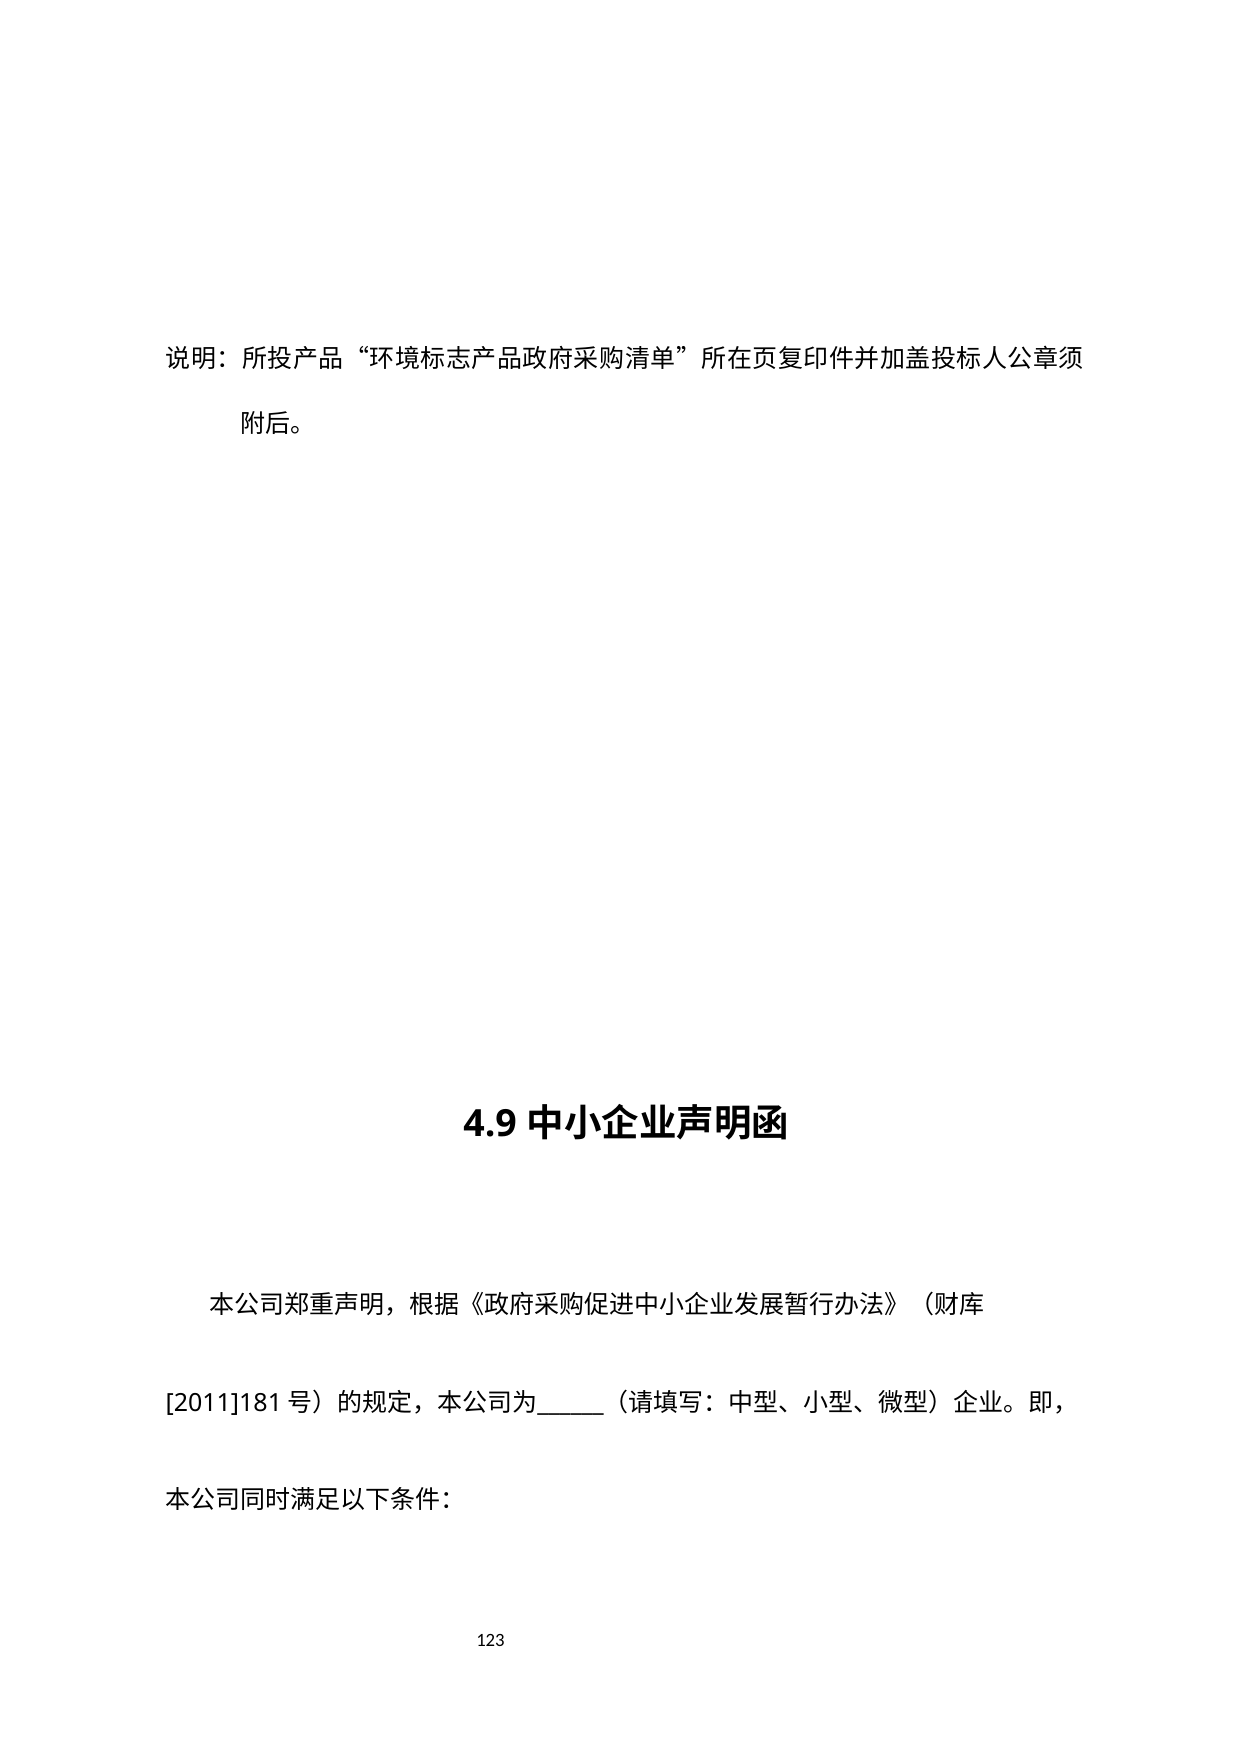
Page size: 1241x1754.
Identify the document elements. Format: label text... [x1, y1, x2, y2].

text 4.9 中小企业声明函 [165, 1087, 1087, 1152]
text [165, 1270, 1087, 1530]
text 说明：所投产品“环境标志产品政府采购清单”所在页复印件并加盖投标人公章须附后。 [165, 324, 1087, 454]
